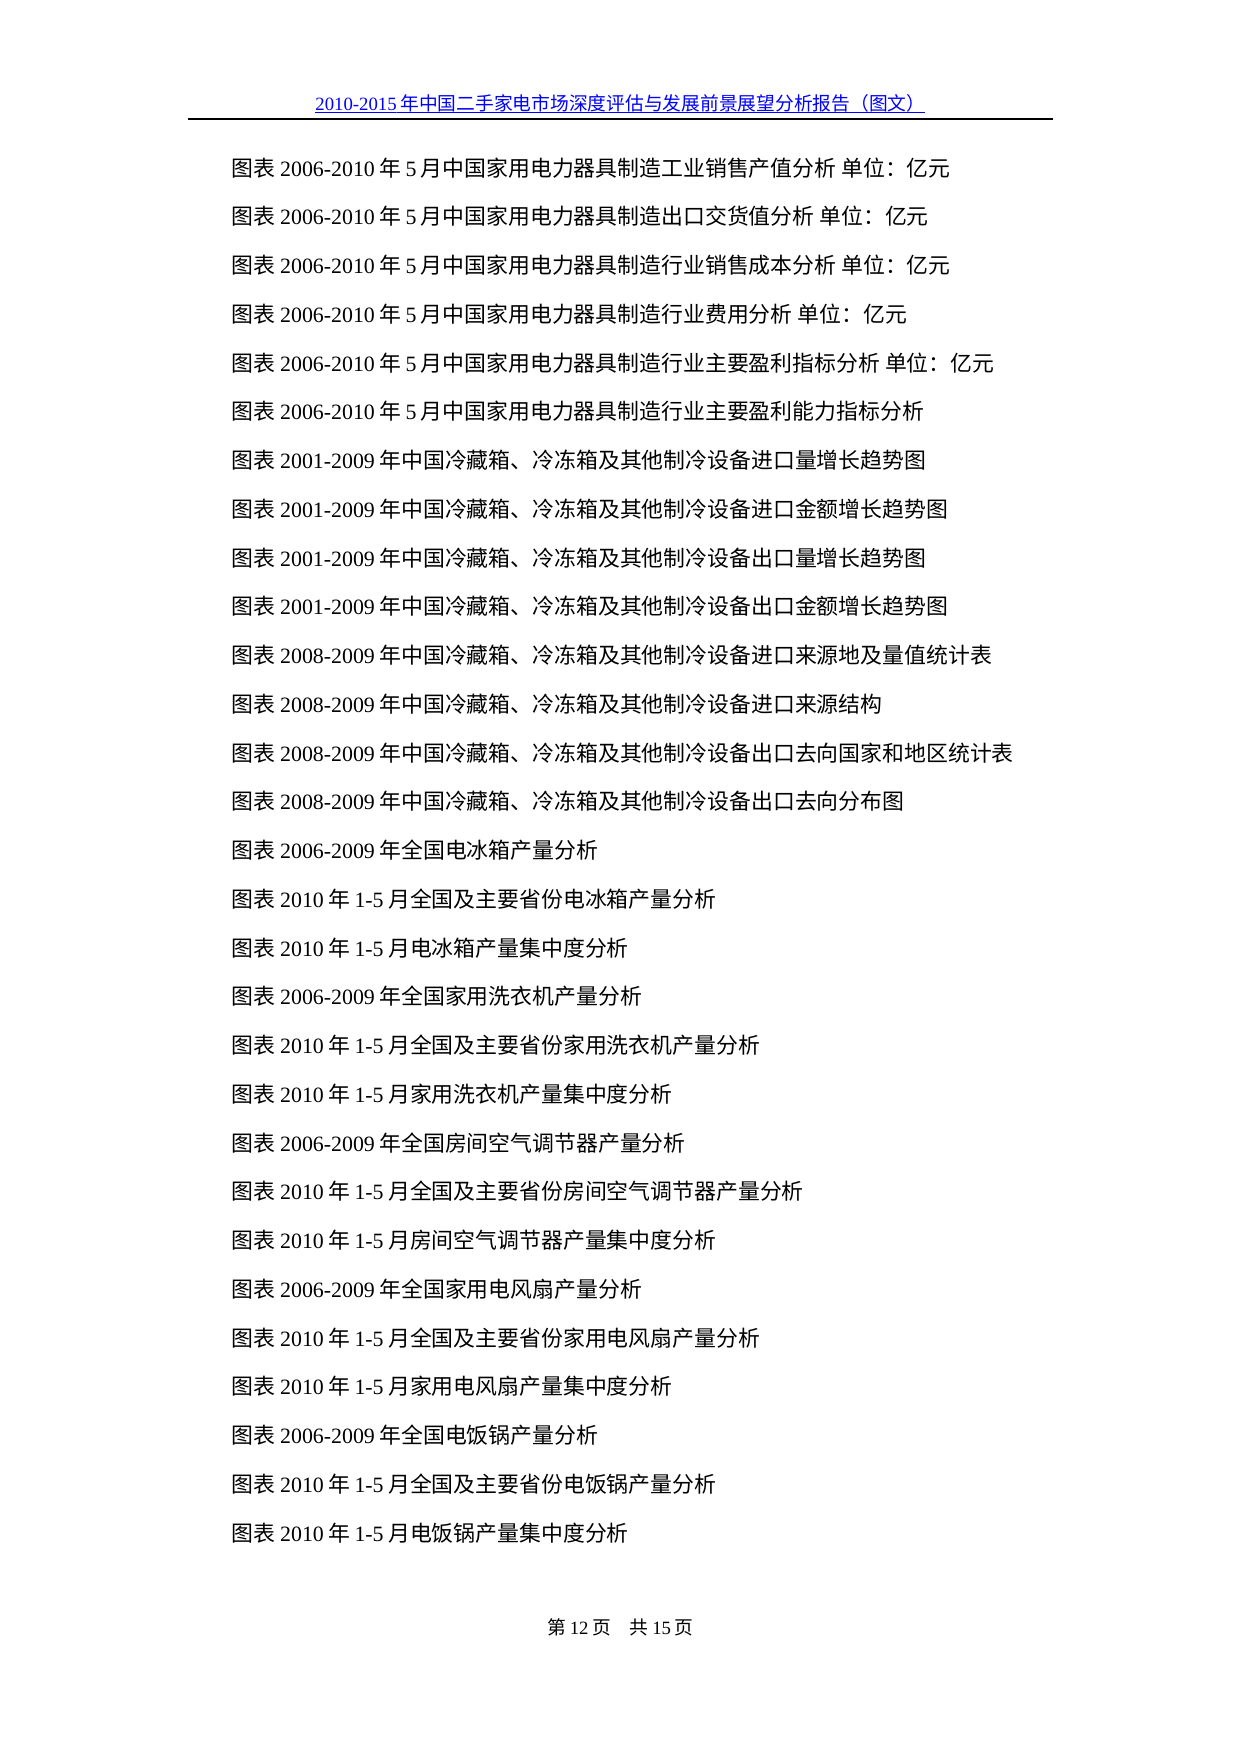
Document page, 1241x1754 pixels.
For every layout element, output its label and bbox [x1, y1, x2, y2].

text [187, 150, 1053, 1548]
